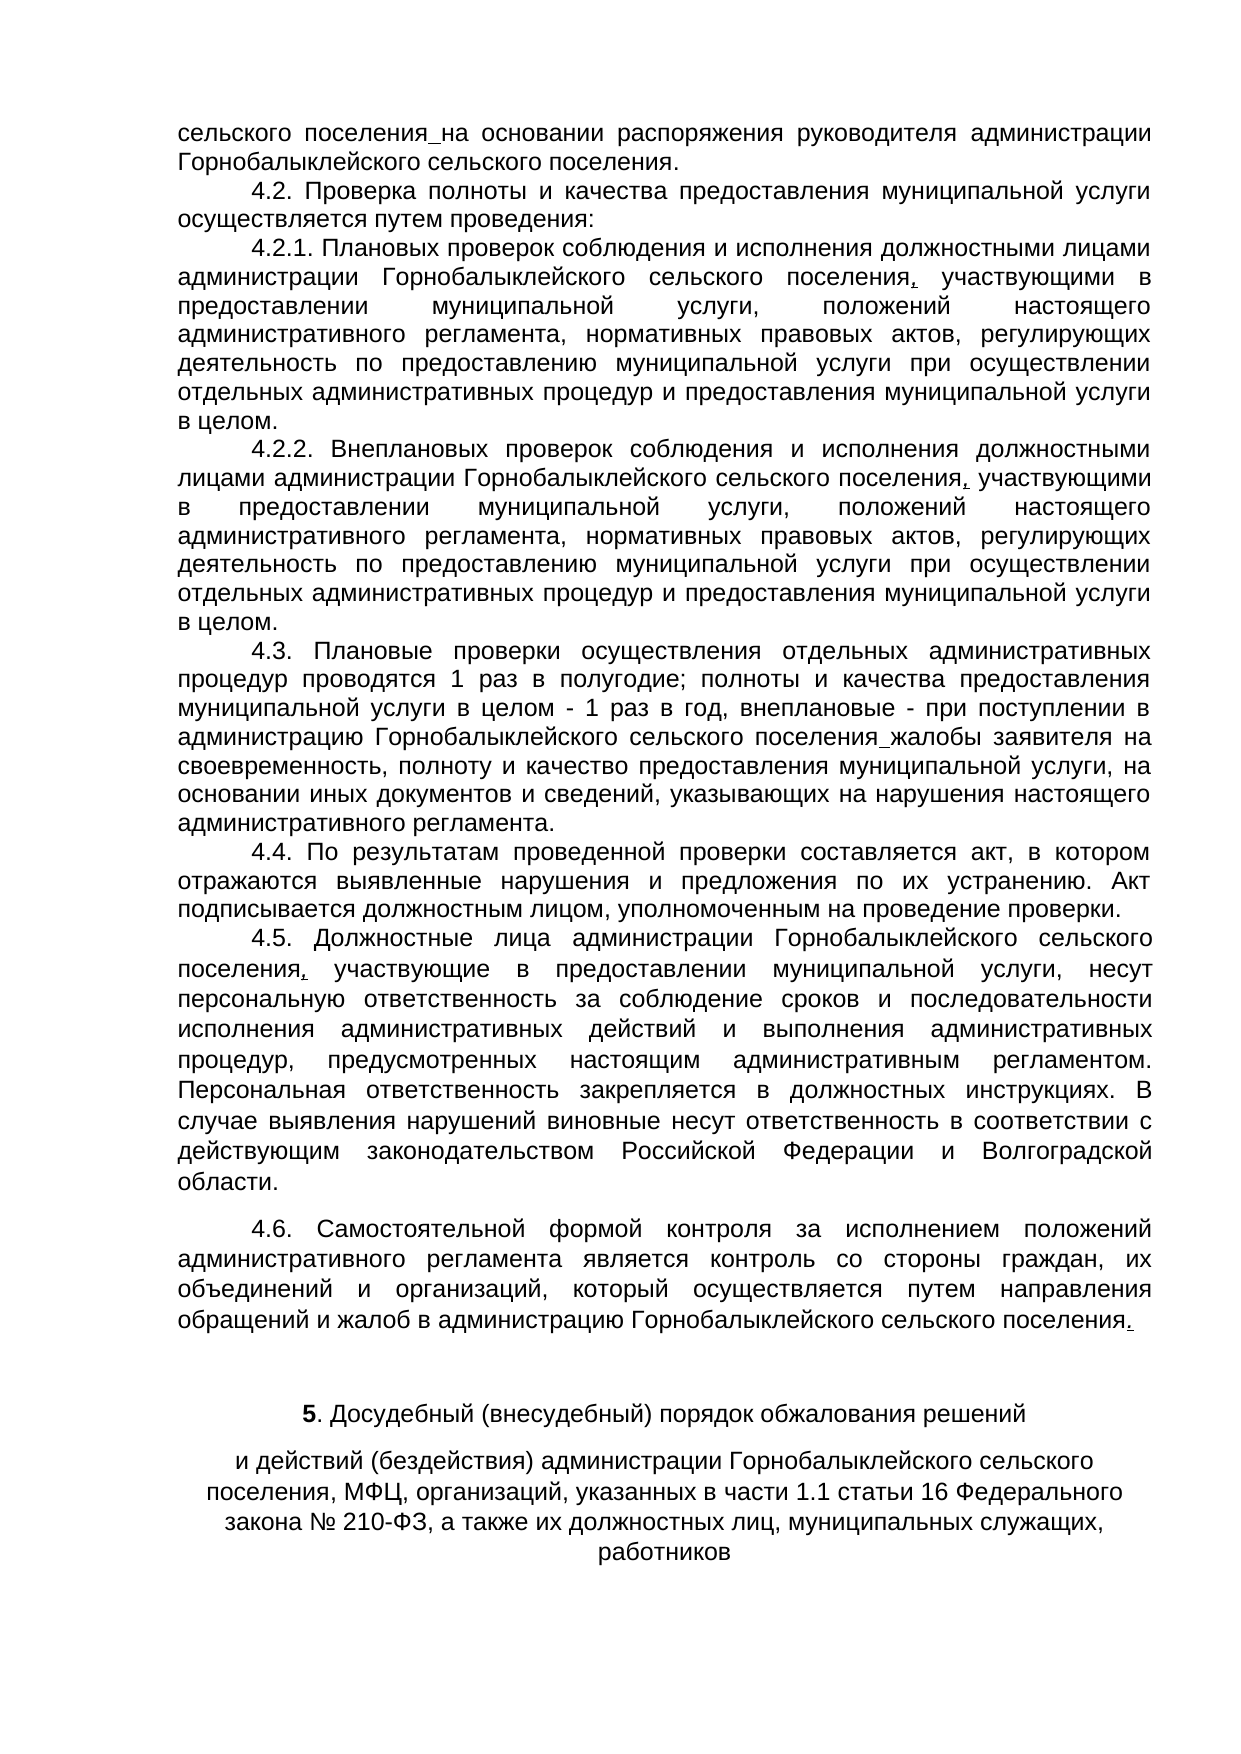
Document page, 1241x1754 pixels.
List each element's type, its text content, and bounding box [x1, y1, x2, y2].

text 4.5. Должностные лица администрации Горнобалыклейского сельского поселения, участвующие в предоставлении муниципальной услуги, несут персональную ответственность за соблюдение сроков и последовательности исполнения административных действий и выполнения административных процедур, предусмотренных настоящим административным регламентом. Персональная ответственность закрепляется в должностных инструкциях. В случае выявления нарушений виновные несут ответственность в соответствии с действующим законодательством Российской Федерации и Волгоградской области. [177, 923, 1153, 1195]
text 4.6. Самостоятельной формой контроля за исполнением положений административного регламента является контроль со стороны граждан, их объединений и организаций, который осуществляется путем направления обращений и жалоб в администрацию Горнобалыклейского сельского поселения. [177, 1213, 1153, 1333]
text и действий (бездействия) администрации Горнобалыклейского сельского поселения, МФЦ, организаций, указанных в части 1.1 статьи 16 Федерального закона № 210-ФЗ, а также их должностных лиц, муниципальных служащих, работников [177, 1446, 1152, 1566]
text 4.2.1. Плановых проверок соблюдения и исполнения должностными лицами администрации Горнобалыклейского сельского поселения, участвующими в предоставлении муниципальной услуги, положений настоящего административного регламента, нормативных правовых актов, регулирующих деятельность по предоставлению муниципальной услуги при осуществлении отдельных административных процедур и предоставления муниципальной услуги в целом. [177, 233, 1152, 434]
text 4.3. Плановые проверки осуществления отдельных административных процедур проводятся 1 раз в полугодие; полноты и качества предоставления муниципальной услуги в целом - 1 раз в год, внеплановые - при поступлении в администрацию Горнобалыклейского сельского поселения жалобы заявителя на своевременность, полноту и качество предоставления муниципальной услуги, на основании иных документов и сведений, указывающих на нарушения настоящего административного регламента. [177, 636, 1152, 837]
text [177, 118, 1152, 176]
text 5. Досудебный (внесудебный) порядок обжалования решений [177, 1399, 1152, 1428]
text 4.2.2. Внеплановых проверок соблюдения и исполнения должностными лицами администрации Горнобалыклейского сельского поселения, участвующими в предоставлении муниципальной услуги, положений настоящего административного регламента, нормативных правовых актов, регулирующих деятельность по предоставлению муниципальной услуги при осуществлении отдельных административных процедур и предоставления муниципальной услуги в целом. [177, 434, 1152, 636]
text 4.4. По результатам проведенной проверки составляется акт, в котором отражаются выявленные нарушения и предложения по их устранению. Акт подписывается должностным лицом, уполномоченным на проведение проверки. [177, 837, 1152, 923]
text 4.2. Проверка полноты и качества предоставления муниципальной услуги осуществляется путем проведения: [177, 176, 1152, 233]
